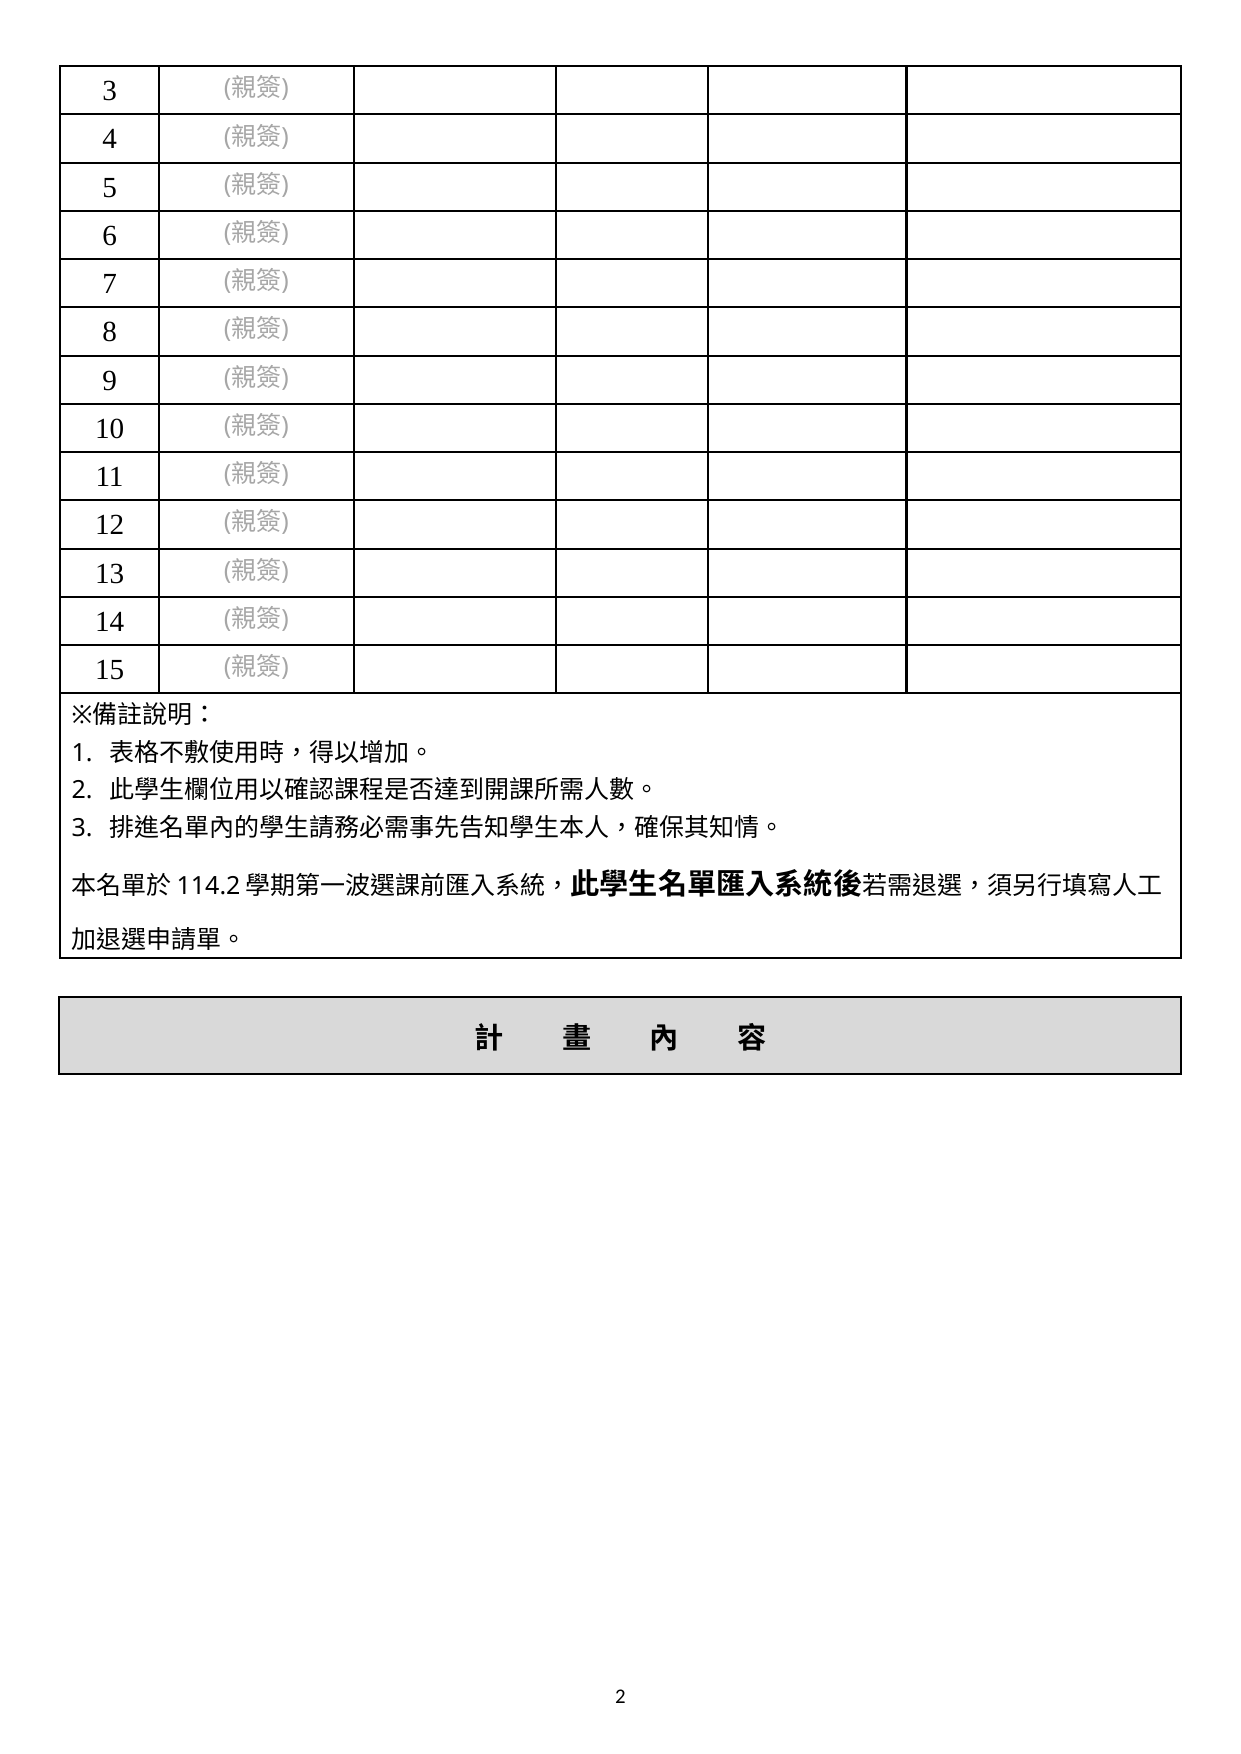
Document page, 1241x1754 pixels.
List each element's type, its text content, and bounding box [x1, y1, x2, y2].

table_cell (親簽) [160, 598, 353, 644]
table_cell [355, 212, 555, 258]
table_cell (親簽) [160, 67, 353, 113]
table_cell 6 [61, 212, 158, 258]
table_cell (親簽) [160, 212, 353, 258]
table_cell (親簽) [160, 164, 353, 210]
table_cell 10 [61, 405, 158, 451]
table_cell [908, 357, 1180, 403]
table_cell [355, 646, 555, 692]
table_cell (親簽) [160, 357, 353, 403]
table_cell [908, 501, 1180, 547]
table_cell [908, 164, 1180, 210]
table_cell [908, 550, 1180, 596]
table_cell [557, 212, 707, 258]
table_cell [557, 405, 707, 451]
table_cell [557, 598, 707, 644]
table_cell [355, 598, 555, 644]
table_cell [908, 646, 1180, 692]
table_cell [709, 308, 905, 354]
table_cell 8 [61, 308, 158, 354]
table_cell [709, 501, 905, 547]
table_cell [709, 67, 905, 113]
table_cell [709, 646, 905, 692]
table_cell [908, 260, 1180, 306]
table_cell 9 [61, 357, 158, 403]
table_cell [557, 67, 707, 113]
table_cell 3 [61, 67, 158, 113]
table_cell [709, 550, 905, 596]
table_cell [709, 212, 905, 258]
table_cell (親簽) [160, 115, 353, 162]
table_cell [355, 115, 555, 162]
table_cell 13 [61, 550, 158, 596]
table_cell [557, 646, 707, 692]
table_cell 4 [61, 115, 158, 162]
table_cell [709, 405, 905, 451]
table_cell 14 [61, 598, 158, 644]
table_cell [709, 260, 905, 306]
table_cell [908, 308, 1180, 354]
table_cell [709, 453, 905, 499]
table_cell [709, 357, 905, 403]
table_cell ※備註說明： 表格不敷使用時，得以增加。 此學生欄位用以確認課程是否達到開課所需人數。 排進名單內的學生請務必需事先告知學生本人，確保其知情。 本名單於114.2學期第一波選課前匯入系統，此學生名單匯入系統後若需退選，須另行填寫人工加退選申請單。 [61, 694, 1180, 957]
table_cell [709, 164, 905, 210]
table_cell [908, 405, 1180, 451]
table_cell (親簽) [160, 550, 353, 596]
table_cell [355, 550, 555, 596]
table_cell [355, 453, 555, 499]
table_cell [557, 308, 707, 354]
table_cell [355, 164, 555, 210]
table_cell [908, 67, 1180, 113]
table_cell [557, 453, 707, 499]
table_cell [709, 115, 905, 162]
table_cell [557, 501, 707, 547]
table_cell 7 [61, 260, 158, 306]
table_cell [557, 164, 707, 210]
table_header 計畫內容 [60, 998, 1180, 1073]
table_cell [557, 260, 707, 306]
table_cell [908, 453, 1180, 499]
table_cell (親簽) [160, 405, 353, 451]
table_cell 12 [61, 501, 158, 547]
table_cell (親簽) [160, 646, 353, 692]
table_cell 5 [61, 164, 158, 210]
table_cell (親簽) [160, 308, 353, 354]
table_cell (親簽) [160, 501, 353, 547]
table_cell [355, 357, 555, 403]
table_cell 15 [61, 646, 158, 692]
table_cell [908, 115, 1180, 162]
table_cell [355, 501, 555, 547]
table_cell 11 [61, 453, 158, 499]
table_cell [557, 550, 707, 596]
table_cell [908, 598, 1180, 644]
table_cell [557, 115, 707, 162]
table_cell (親簽) [160, 260, 353, 306]
table_cell [355, 308, 555, 354]
table_cell [557, 357, 707, 403]
table_cell [709, 598, 905, 644]
table_cell [355, 405, 555, 451]
table_cell [908, 212, 1180, 258]
table_cell (親簽) [160, 453, 353, 499]
table_cell [355, 260, 555, 306]
table_cell [355, 67, 555, 113]
